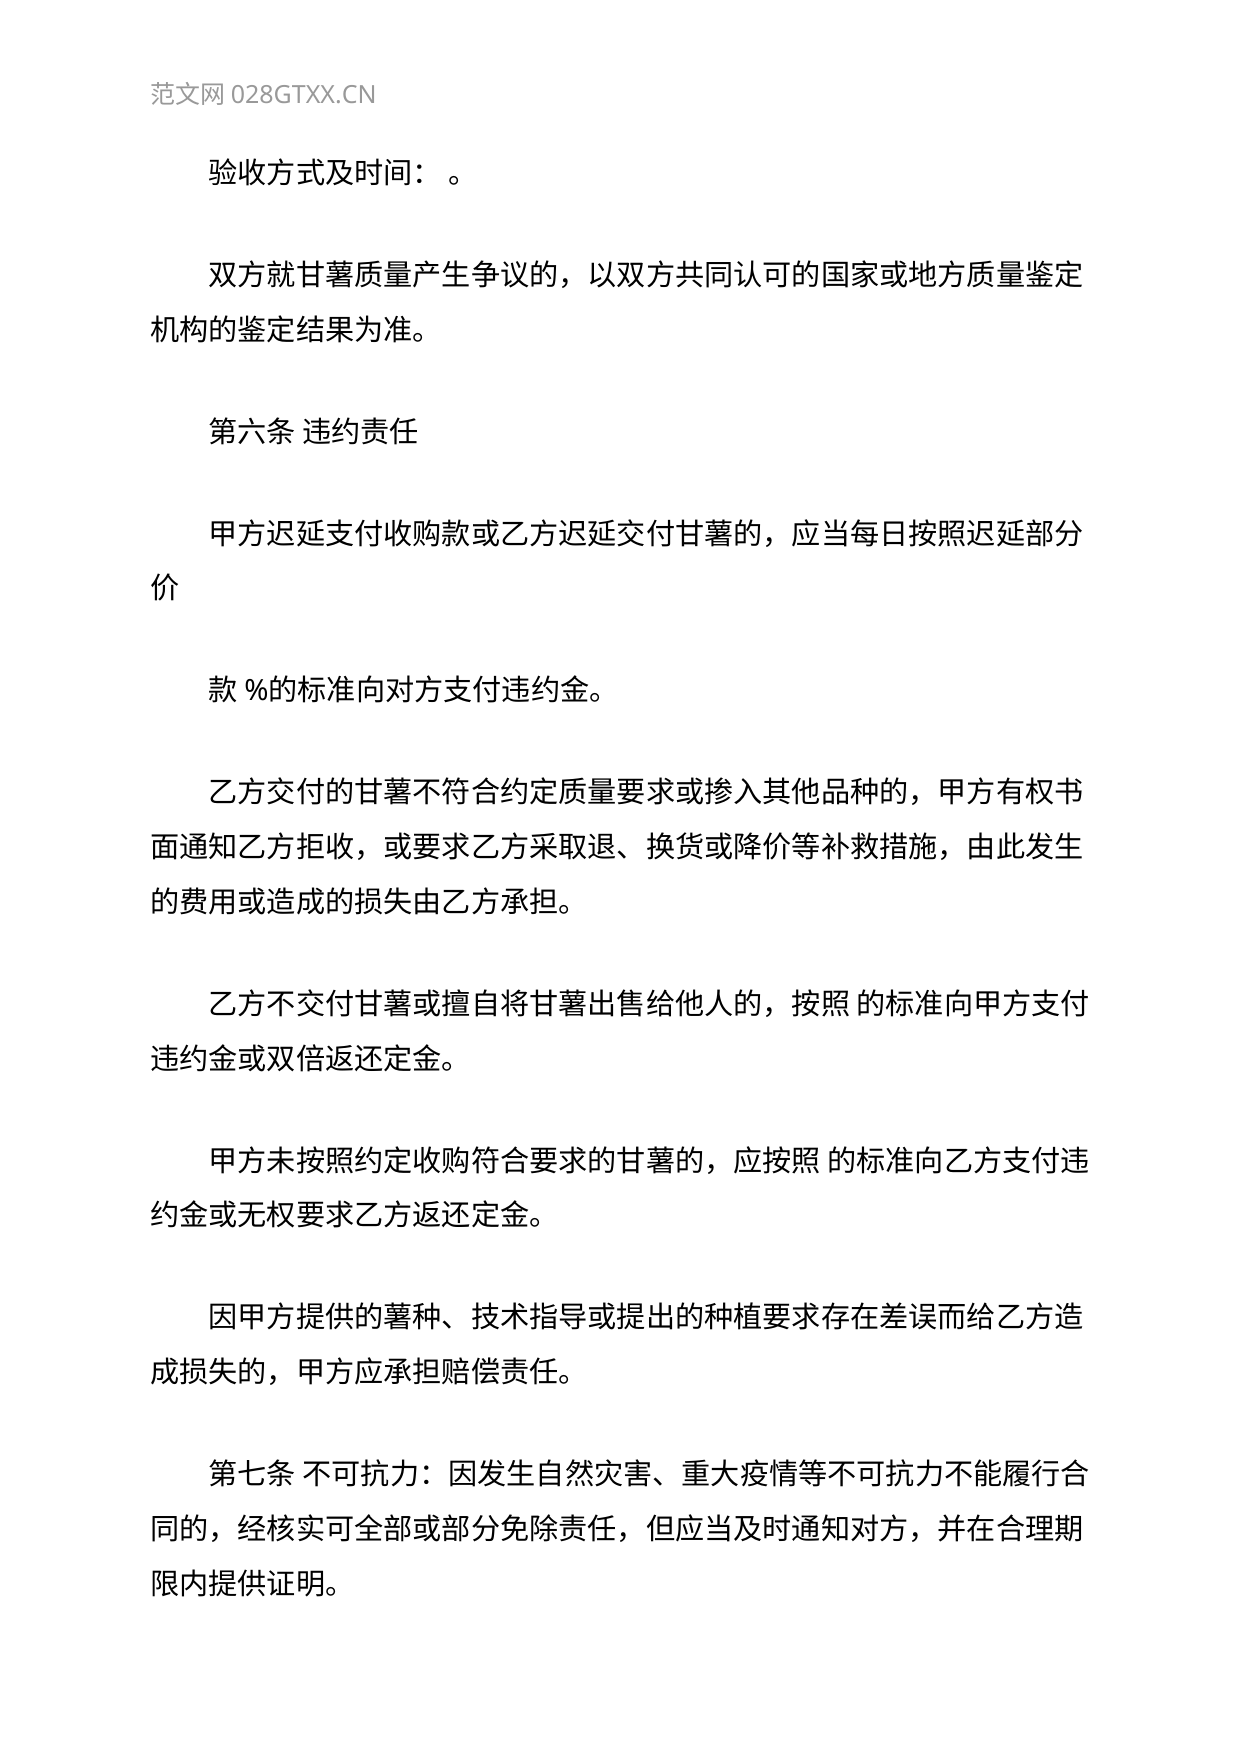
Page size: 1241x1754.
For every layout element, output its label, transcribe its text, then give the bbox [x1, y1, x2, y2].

text 甲方迟延支付收购款或乙方迟延交付甘薯的，应当每日按照迟延部分价 [150, 510, 1090, 607]
text 款 %的标准向对方支付违约金。 [150, 667, 1090, 709]
text 乙方交付的甘薯不符合约定质量要求或掺入其他品种的，甲方有权书面通知乙方拒收，或要求乙方采取退、换货或降价等补救措施，由此发生的费用或造成的损失由乙方承担。 [150, 769, 1090, 921]
text 双方就甘薯质量产生争议的，以双方共同认可的国家或地方质量鉴定机构的鉴定结果为准。 [150, 252, 1090, 349]
text 因甲方提供的薯种、技术指导或提出的种植要求存在差误而给乙方造成损失的，甲方应承担赔偿责任。 [150, 1294, 1090, 1391]
text 第六条 违约责任 [150, 408, 1090, 451]
text 第七条 不可抗力：因发生自然灾害、重大疫情等不可抗力不能履行合同的，经核实可全部或部分免除责任，但应当及时通知对方，并在合理期限内提供证明。 [150, 1450, 1090, 1602]
text 验收方式及时间： 。 [150, 150, 1090, 192]
text 乙方不交付甘薯或擅自将甘薯出售给他人的，按照 的标准向甲方支付违约金或双倍返还定金。 [150, 980, 1090, 1078]
text 甲方未按照约定收购符合要求的甘薯的，应按照 的标准向乙方支付违约金或无权要求乙方返还定金。 [150, 1137, 1090, 1234]
